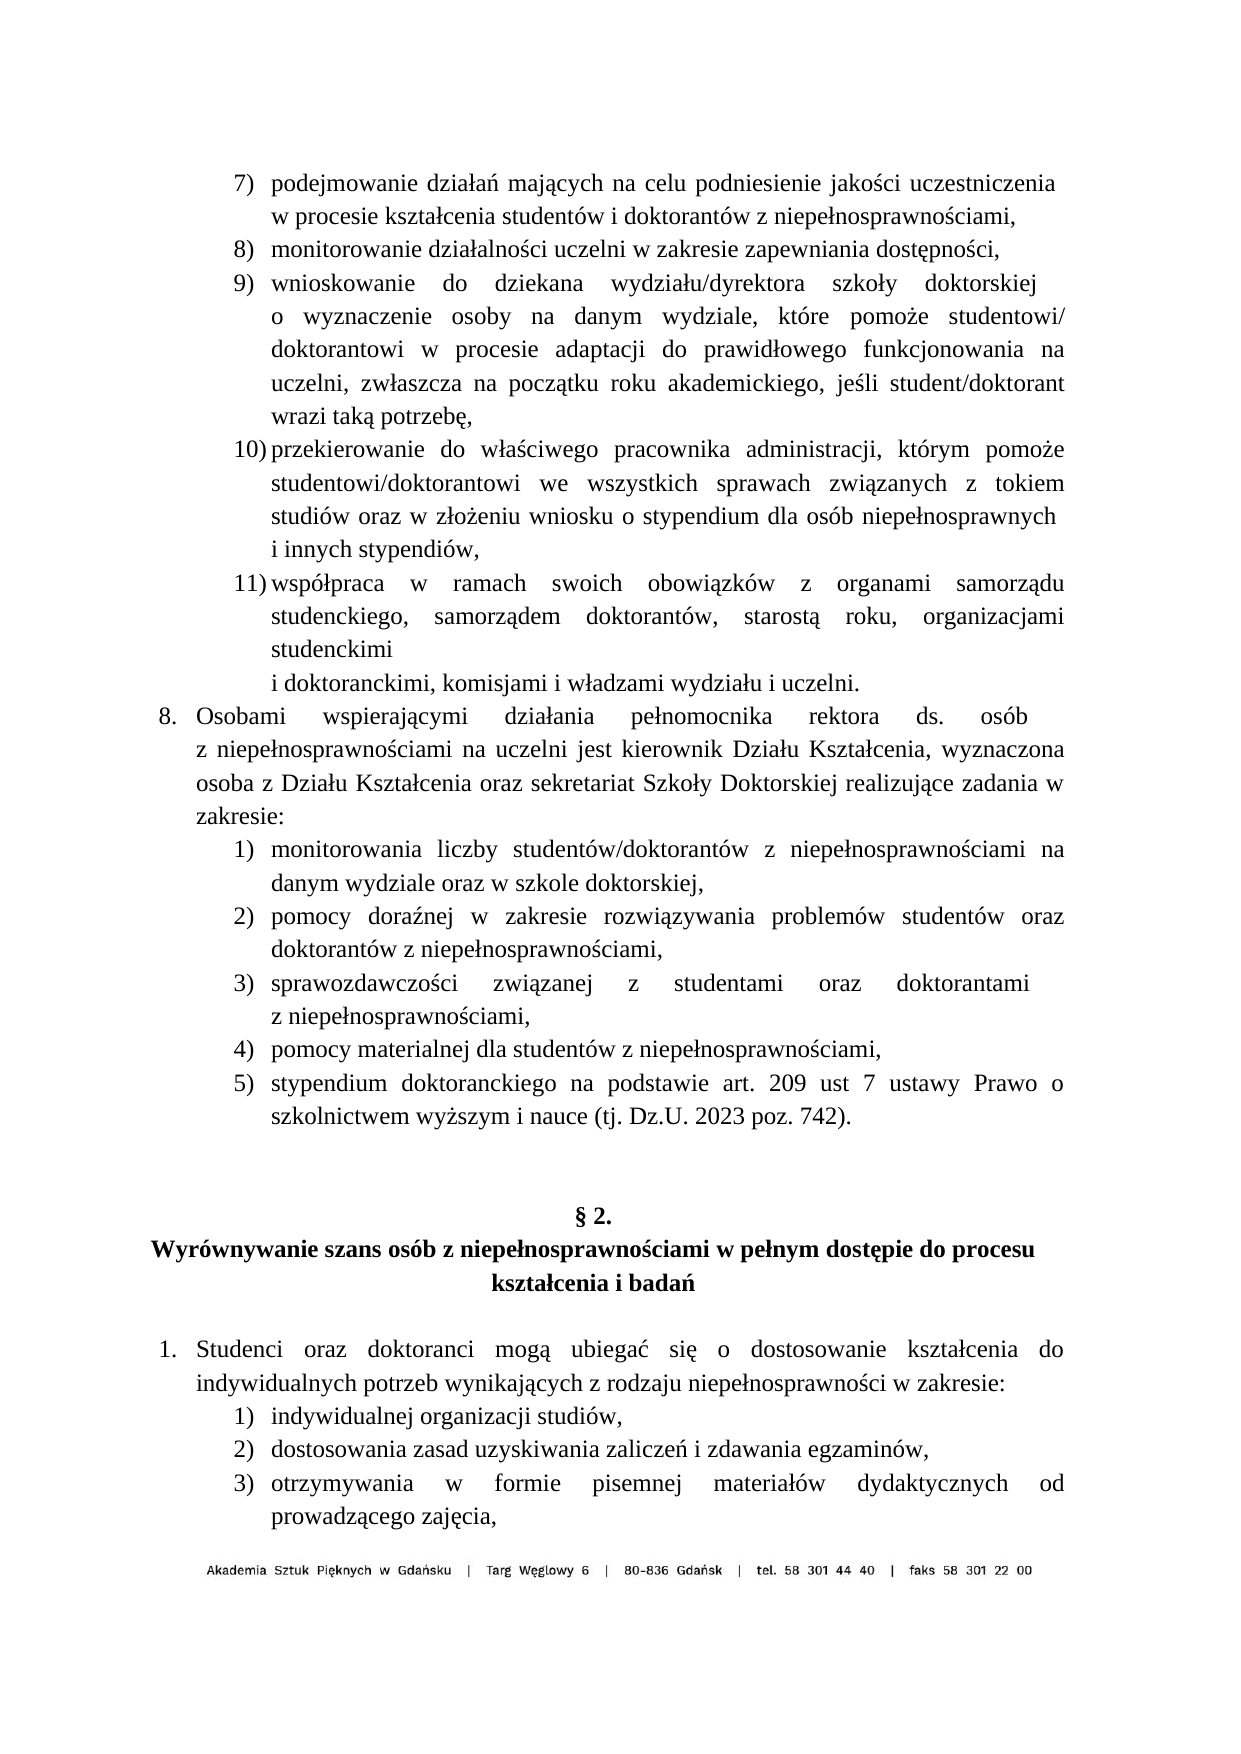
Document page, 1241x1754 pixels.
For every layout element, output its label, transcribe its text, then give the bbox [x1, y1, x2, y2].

list wnioskowanie do dziekana wydziału/dyrektora szkoły doktorskiej o wyznaczenie osoby na danym wydziale, które pomoże studentowi/ doktorantowi w procesie adaptacji do prawidłowego funkcjonowania na uczelni, zwłaszcza na początku roku akademickiego, jeśli student/doktorant wrazi taką potrzebę, [233, 264, 1065, 431]
list podejmowanie działań mających na celu podniesienie jakości uczestniczenia w procesie kształcenia studentów i doktorantów z niepełnosprawnościami, [233, 164, 1065, 231]
list pomocy materialnej dla studentów z niepełnosprawnościami, [233, 1031, 1065, 1064]
text Wyrównywanie szans osób z niepełnosprawnościami w pełnym dostępie do procesu kształcenia i badań [121, 1231, 1065, 1298]
list dostosowania zasad uzyskiwania zaliczeń i zdawania egzaminów, [233, 1431, 1065, 1464]
text § 2. [121, 1198, 1065, 1231]
list monitorowania liczby studentów/doktorantów z niepełnosprawnościami na danym wydziale oraz w szkole doktorskiej, [233, 831, 1065, 898]
picture [203, 1559, 1032, 1578]
list monitorowanie działalności uczelni w zakresie zapewniania dostępności, [233, 231, 1065, 264]
list współpraca w ramach swoich obowiązków z organami samorządu studenckiego, samorządem doktorantów, starostą roku, organizacjami studenckimi i doktoranckimi, komisjami i władzami wydziału i uczelni. [233, 564, 1065, 698]
list przekierowanie do właściwego pracownika administracji, którym pomoże studentowi/doktorantowi we wszystkich sprawach związanych z tokiem studiów oraz w złożeniu wniosku o stypendium dla osób niepełnosprawnych i innych stypendiów, [233, 431, 1065, 564]
list otrzymywania w formie pisemnej materiałów dydaktycznych od prowadzącego zajęcia, [233, 1464, 1065, 1531]
list Osobami wspierającymi działania pełnomocnika rektora ds. osób z niepełnosprawnościami na uczelni jest kierownik Działu Kształcenia, wyznaczona osoba z Działu Kształcenia oraz sekretariat Szkoły Doktorskiej realizujące zadania w zakresie: [158, 698, 1065, 831]
list stypendium doktoranckiego na podstawie art. 209 ust 7 ustawy Prawo o szkolnictwem wyższym i nauce (tj. Dz.U. 2023 poz. 742). [233, 1064, 1065, 1131]
list Studenci oraz doktoranci mogą ubiegać się o dostosowanie kształcenia do indywidualnych potrzeb wynikających z rodzaju niepełnosprawności w zakresie: [158, 1331, 1065, 1398]
list sprawozdawczości związanej z studentami oraz doktorantami z niepełnosprawnościami, [233, 964, 1065, 1031]
list pomocy doraźnej w zakresie rozwiązywania problemów studentów oraz doktorantów z niepełnosprawnościami, [233, 898, 1065, 964]
list indywidualnej organizacji studiów, [233, 1398, 1065, 1431]
